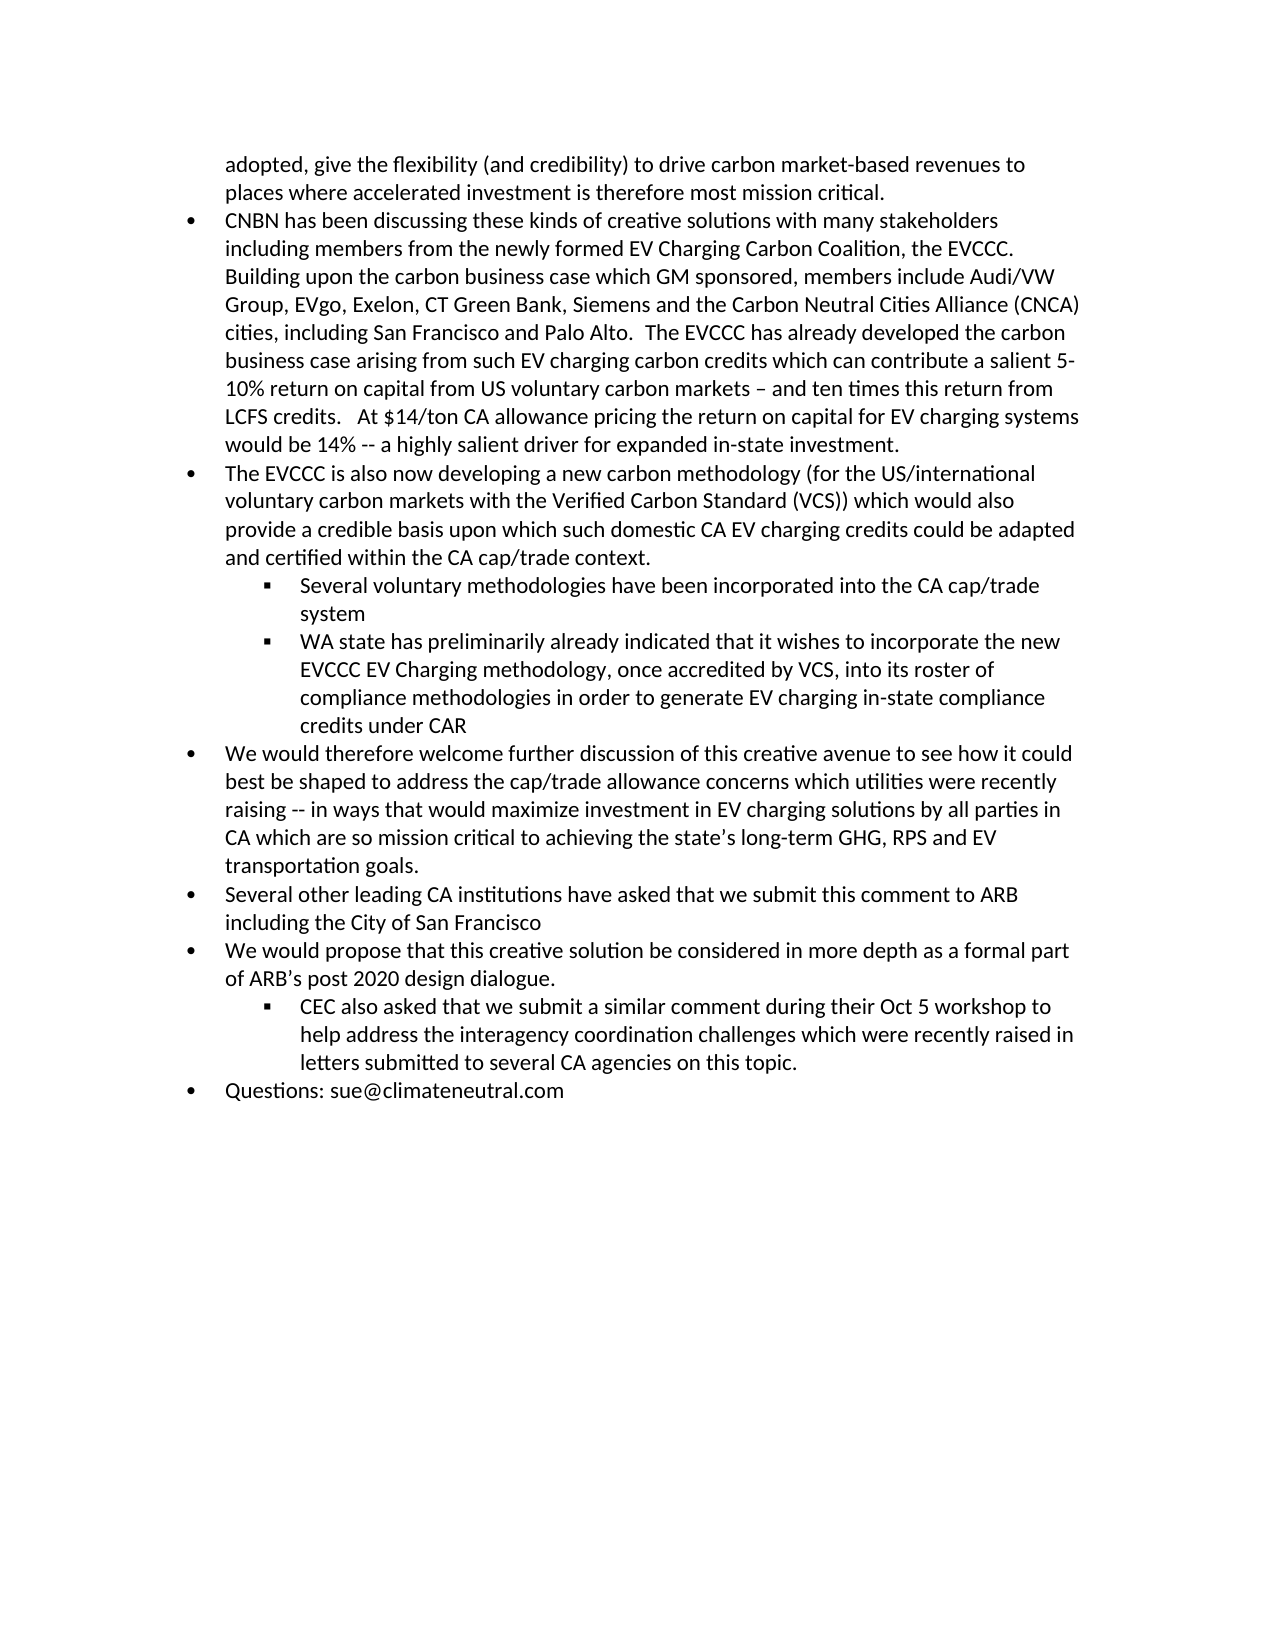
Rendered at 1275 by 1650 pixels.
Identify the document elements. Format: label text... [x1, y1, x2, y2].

list Several other leading CA institutions have asked that we submit this comment to ARB including the City of San Francisco [187, 880, 1087, 936]
list WA state has preliminarily already indicated that it wishes to incorporate the new EVCCC EV Charging methodology, once accredited by VCS, into its roster of compliance methodologies in order to generate EV charging in-state compliance credits under CAR [262, 627, 1087, 739]
list CEC also asked that we submit a similar comment during their Oct 5 workshop to help address the interagency coordination challenges which were recently raised in letters submitted to several CA agencies on this topic. [262, 992, 1087, 1076]
list Several voluntary methodologies have been incorporated into the CA cap/trade system [262, 571, 1087, 627]
list CNBN has been discussing these kinds of creative solutions with many stakeholders including members from the newly formed EV Charging Carbon Coalition, the EVCCC. Building upon the carbon business case which GM sponsored, members include Audi/VW Group, EVgo, Exelon, CT Green Bank, Siemens and the Carbon Neutral Cities Alliance (CNCA) cities, including San Francisco and Palo Alto. The EVCCC has already developed the carbon business case arising from such EV charging carbon credits which can contribute a salient 5-10% return on capital from US voluntary carbon markets – and ten times this return from LCFS credits. At $14/ton CA allowance pricing the return on capital for EV charging systems would be 14% -- a highly salient driver for expanded in-state investment. [187, 206, 1087, 458]
list We would propose that this creative solution be considered in more depth as a formal part of ARB’s post 2020 design dialogue. [187, 936, 1087, 992]
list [187, 150, 1087, 206]
list Questions: sue@climateneutral.com [187, 1077, 1087, 1104]
list We would therefore welcome further discussion of this creative avenue to see how it could best be shaped to address the cap/trade allowance concerns which utilities were recently raising -- in ways that would maximize investment in EV charging solutions by all parties in CA which are so mission critical to achieving the state’s long-term GHG, RPS and EV transportation goals. [187, 739, 1087, 879]
list The EVCCC is also now developing a new carbon methodology (for the US/international voluntary carbon markets with the Verified Carbon Standard (VCS)) which would also provide a credible basis upon which such domestic CA EV charging credits could be adapted and certified within the CA cap/trade context. [187, 459, 1087, 571]
